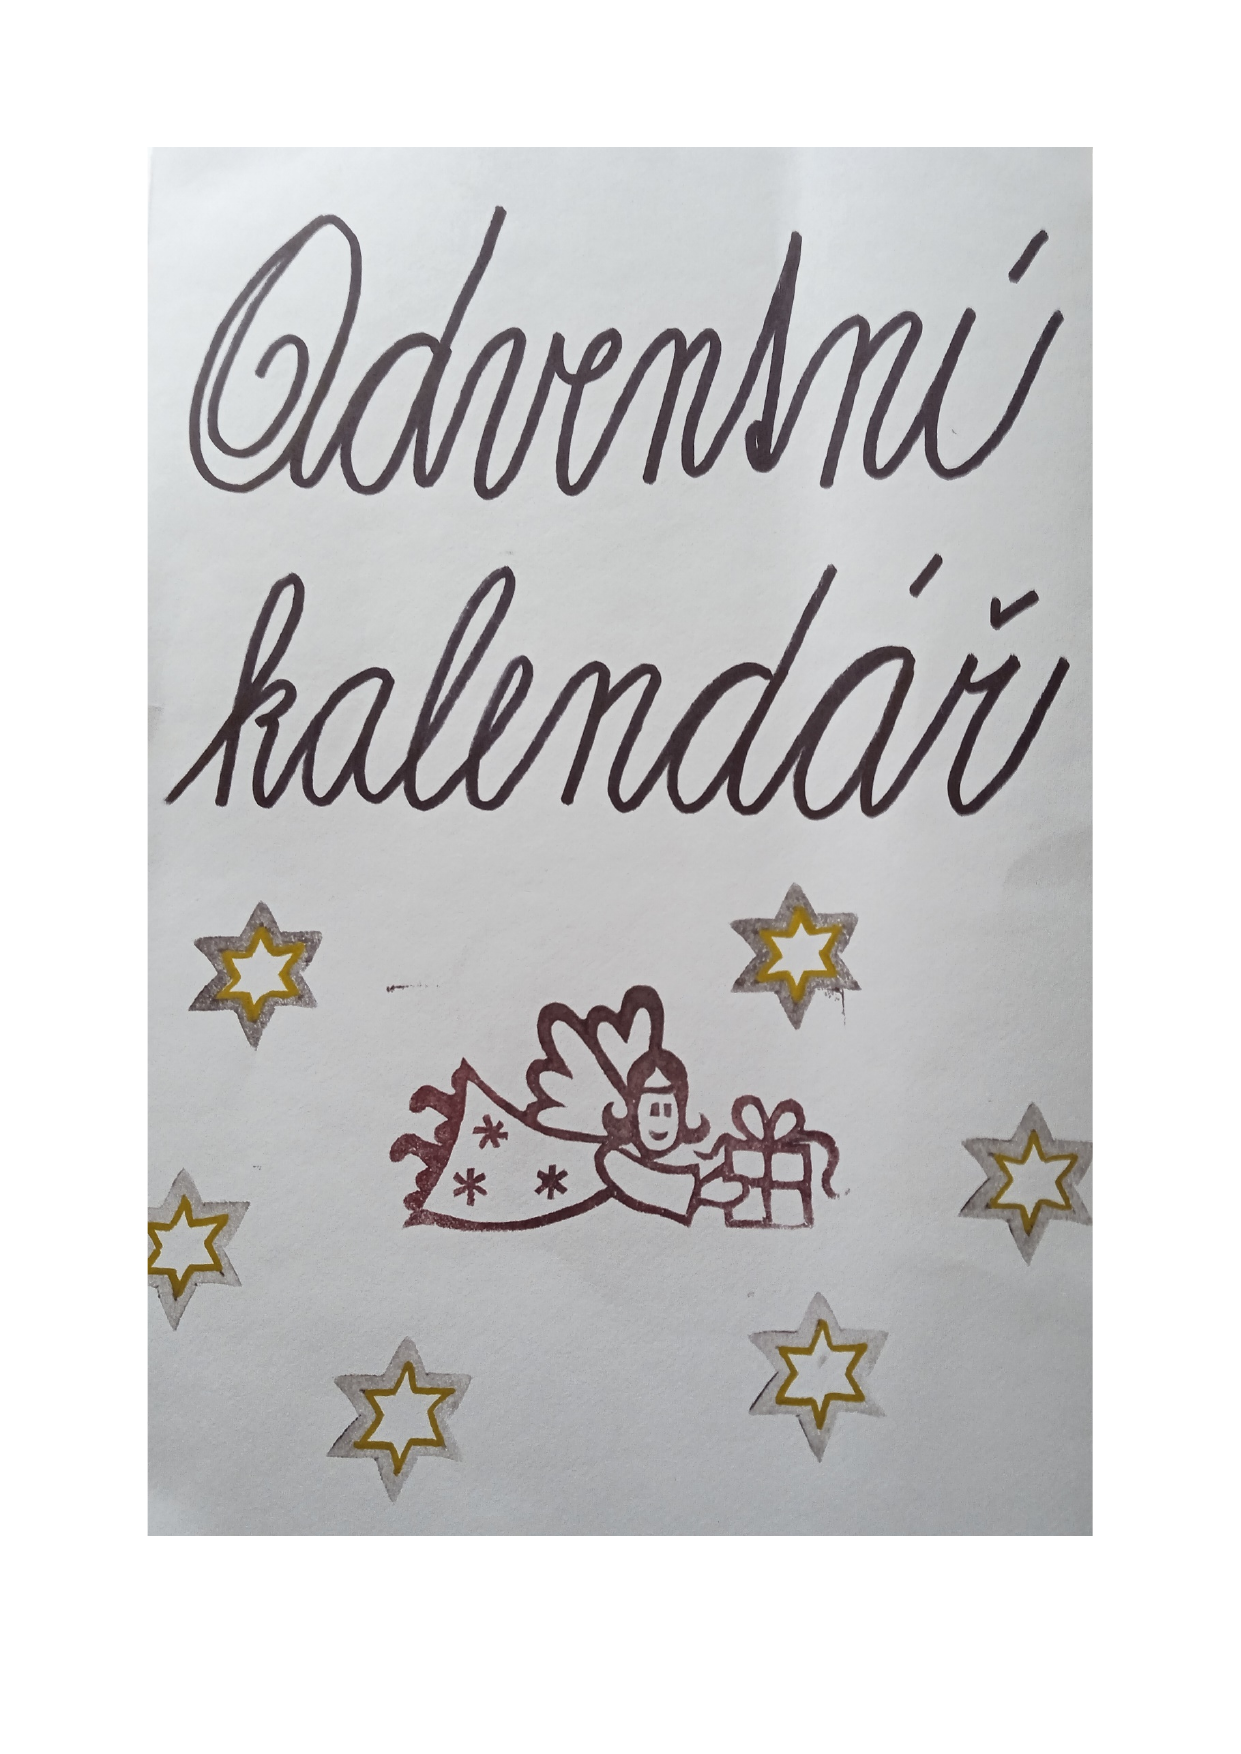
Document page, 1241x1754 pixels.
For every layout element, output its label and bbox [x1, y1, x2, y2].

picture [147, 147, 1093, 1536]
